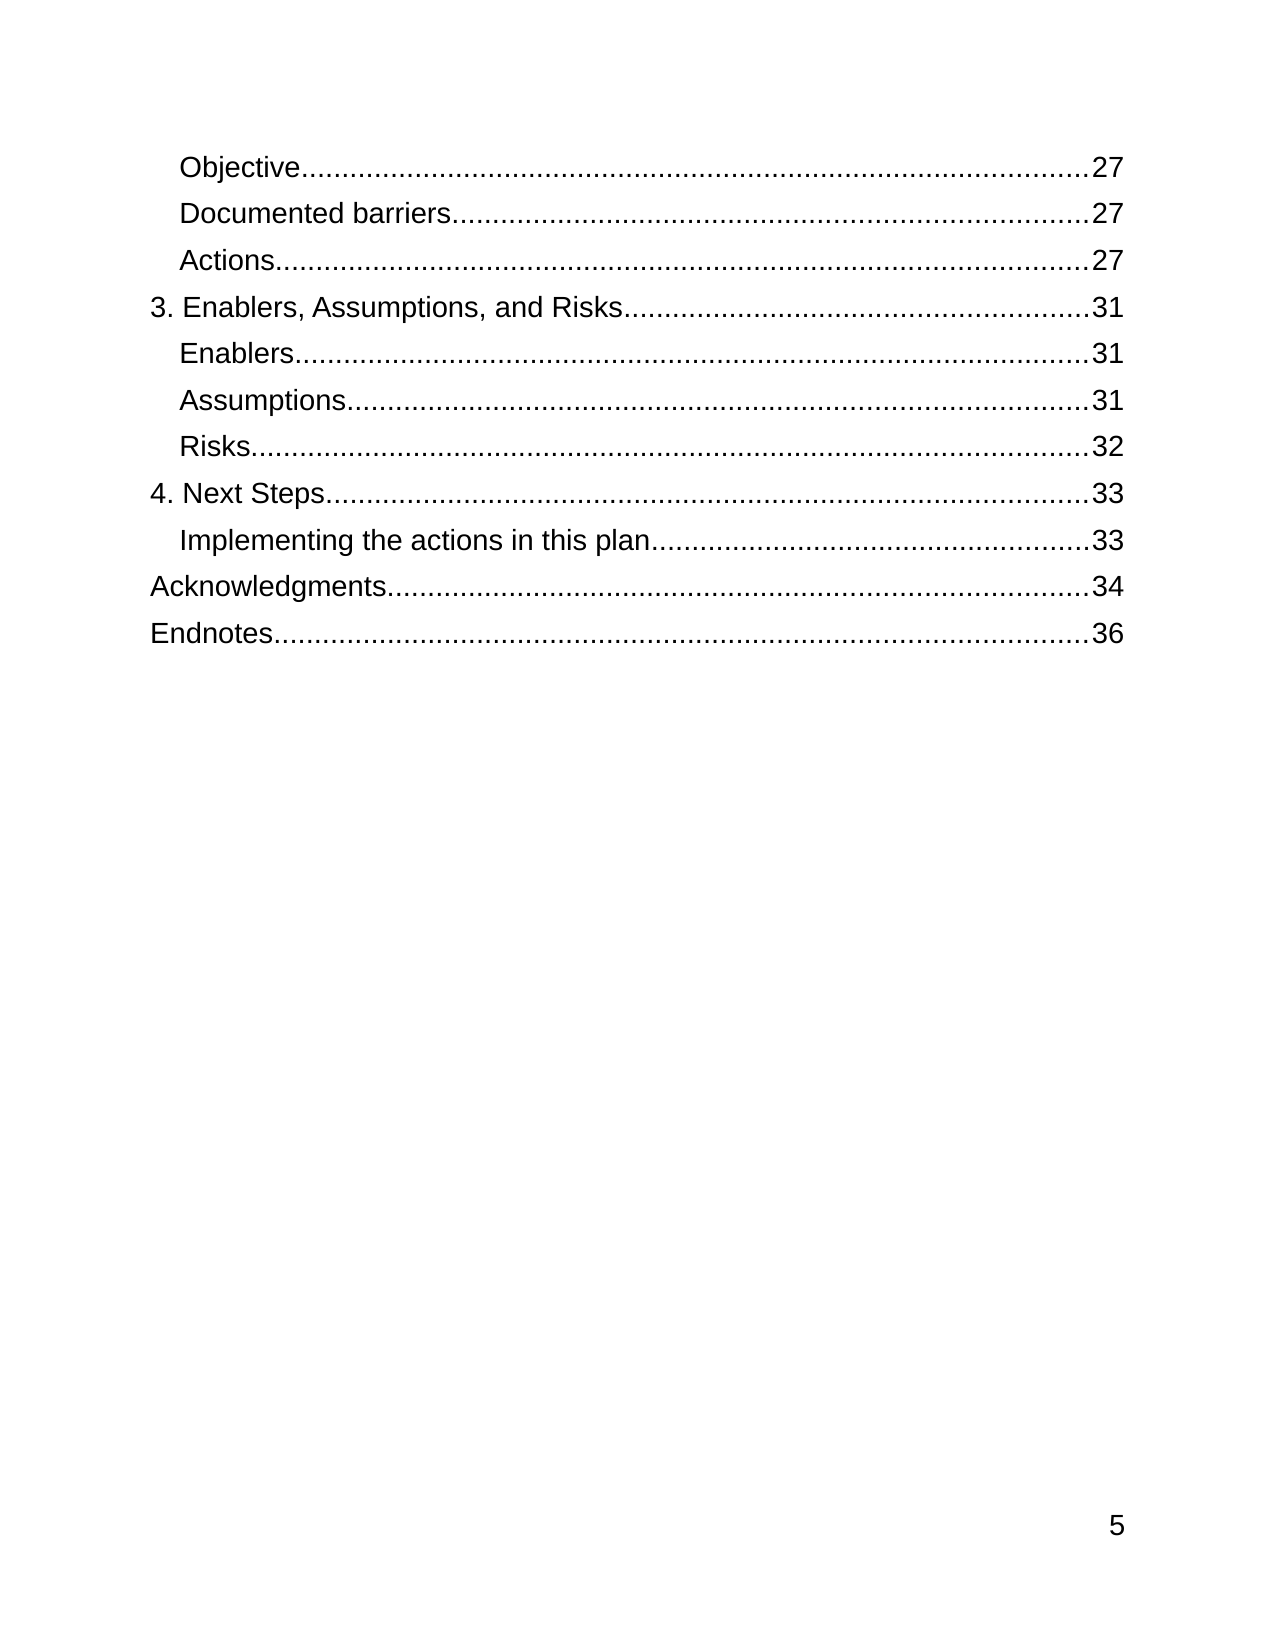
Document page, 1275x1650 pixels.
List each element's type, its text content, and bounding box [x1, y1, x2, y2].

text Actions 27 [179, 243, 1125, 277]
text Risks 32 [179, 429, 1125, 463]
text Acknowledgments 34 [150, 569, 1125, 603]
text 4. Next Steps 33 [150, 476, 1125, 509]
text Objective 27 [179, 150, 1125, 183]
text Endnotes 36 [150, 616, 1125, 649]
text Implementing the actions in this plan 33 [179, 522, 1125, 556]
text Assumptions 31 [179, 383, 1125, 416]
text 3. Enablers, Assumptions, and Risks 31 [150, 290, 1125, 323]
text Documented barriers 27 [179, 197, 1125, 230]
text Enablers 31 [179, 336, 1125, 370]
